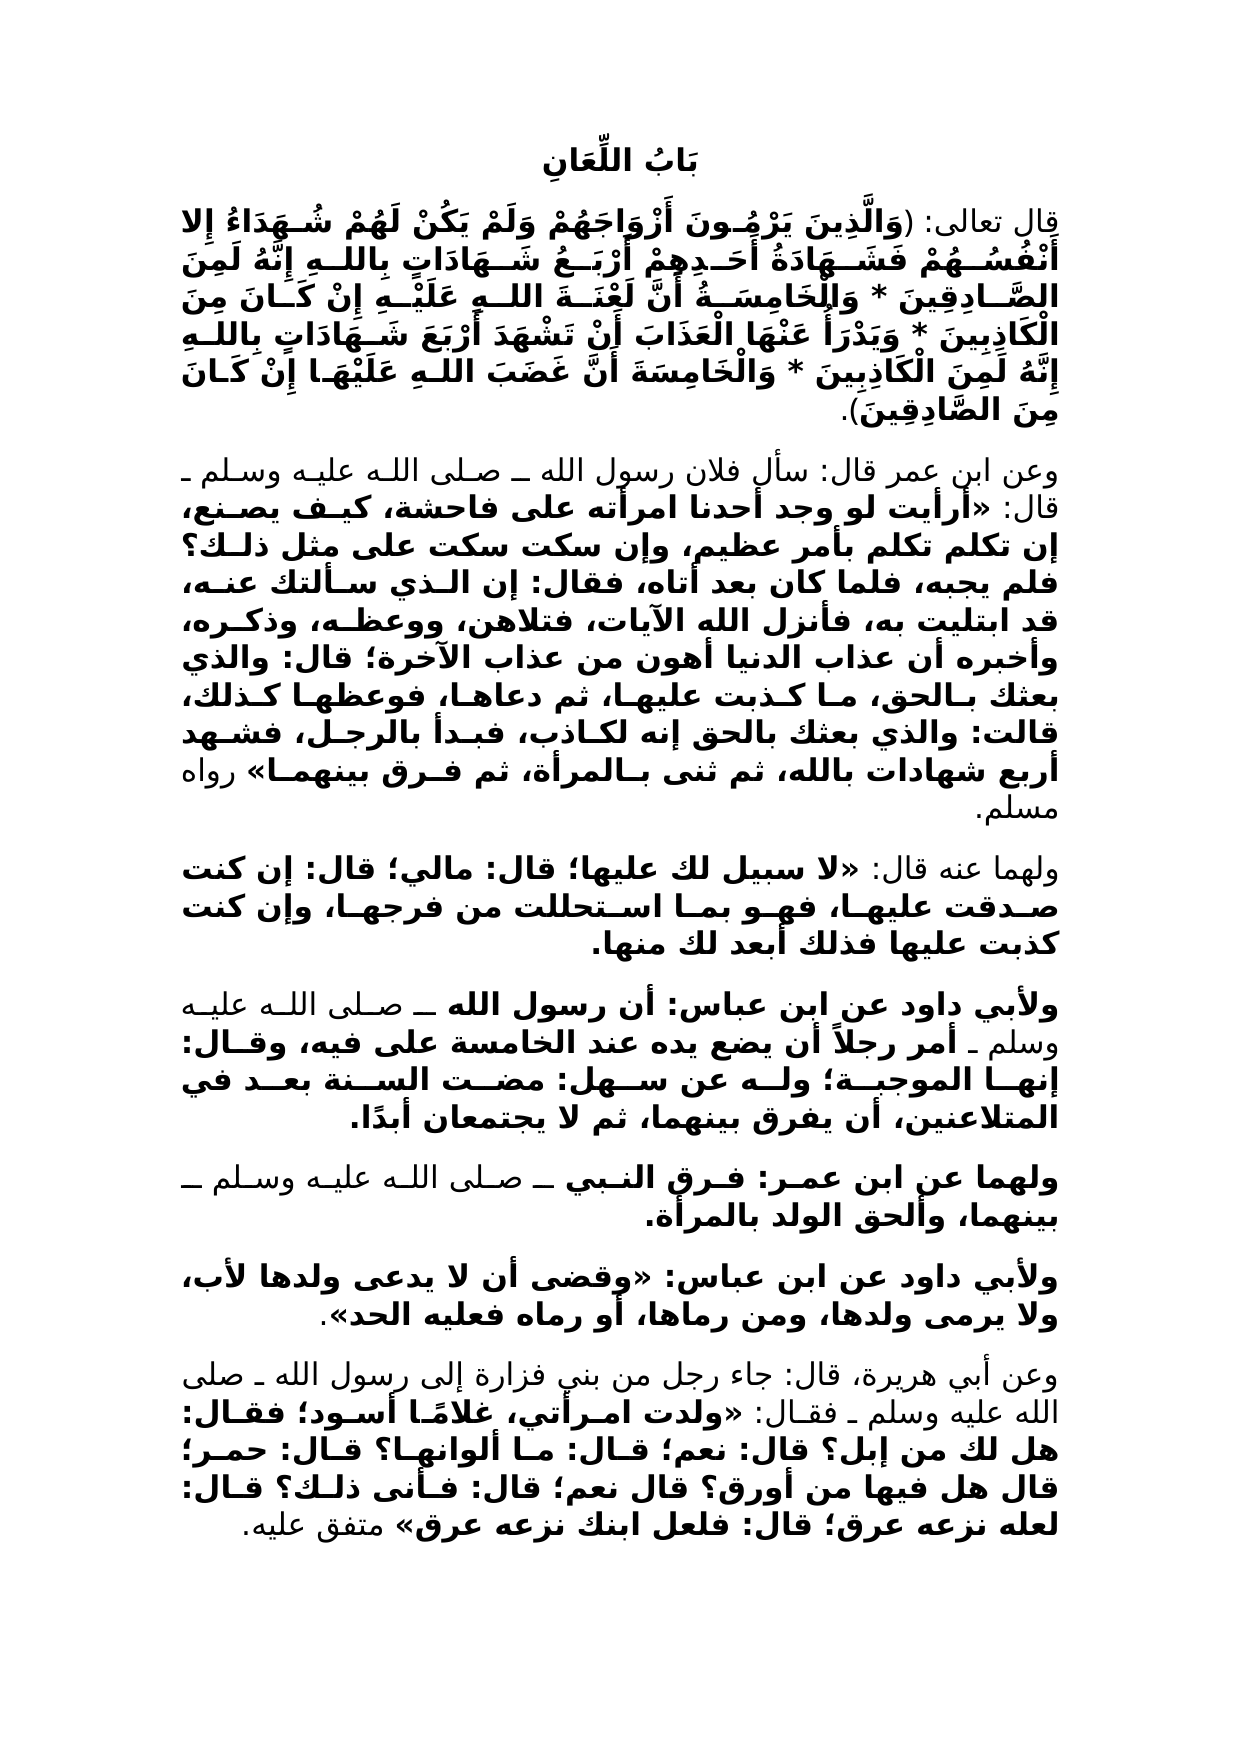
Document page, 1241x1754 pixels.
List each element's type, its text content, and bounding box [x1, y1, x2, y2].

text ولأبي داود عن ابن عباس: أن رسول الله ـ صلى الله عليه وسلم ـ أمر رجلاً أن يضع يده عند الخامسة على فيه، وقال: إنها الموجبة؛ وله عن سهل: مضت السنة بعد في المتلاعنين، أن يفرق بينهما، ثم لا يجتمعان أبدًا. [181, 985, 1059, 1135]
text ولأبي داود عن ابن عباس: «وقضى أن لا يدعى ولدها لأب، ولا يرمى ولدها، ومن رماها، أو رماه فعليه الحد». [181, 1257, 1059, 1332]
text ولهما عنه قال: «لا سبيل لك عليها؛ قال: مالي؛ قال: إن كنت صدقت عليها، فهو بما استحللت من فرجها، وإن كنت كذبت عليها فذلك أبعد لك منها. [181, 849, 1059, 962]
text وعن ابن عمر قال: سأل فلان رسول الله ـ صلى الله عليه وسلم ـ قال: «أرأيت لو وجد أحدنا امرأته على فاحشة، كيف يصنع، إن تكلم تكلم بأمر عظيم، وإن سكت سكت على مثل ذلك؟ فلم يجبه، فلما كان بعد أتاه، فقال: إن الذي سألتك عنه، قد ابتليت به، فأنزل الله الآيات، فتلاهن، ووعظه، وذكره، وأخبره أن عذاب الدنيا أهون من عذاب الآخرة؛ قال: والذي بعثك بالحق، ما كذبت عليها، ثم دعاها، فوعظها كذلك، قالت: والذي بعثك بالحق إنه لكاذب، فبدأ بالرجل، فشهد أربع شهادات بالله، ثم ثنى بالمرأة، ثم فرق بينهما» رواه مسلم. [181, 451, 1059, 826]
text قال تعالى: ﴿وَالَّذِينَ يَرْمُونَ أَزْوَاجَهُمْ وَلَمْ يَكُنْ لَهُمْ شُهَدَاءُ إِلا أَنْفُسُهُمْ فَشَهَادَةُ أَحَدِهِمْ أَرْبَعُ شَهَادَاتٍ بِاللهِ إِنَّهُ لَمِنَ الصَّادِقِينَ * وَالْخَامِسَةُ أَنَّ لَعْنَةَ اللهِ عَلَيْهِ إِنْ كَانَ مِنَ الْكَاذِبِينَ * وَيَدْرَأُ عَنْهَا الْعَذَابَ أَنْ تَشْهَدَ أَرْبَعَ شَهَادَاتٍ بِاللهِ إِنَّهُ لَمِنَ الْكَاذِبِينَ * وَالْخَامِسَةَ أَنَّ غَضَبَ اللهِ عَلَيْهَا إِنْ كَانَ مِنَ الصَّادِقِينَ﴾. [181, 202, 1059, 427]
text ولهما عن ابن عمر: فرق النبي ـ صلى الله عليه وسلم ـ بينهما، وألحق الولد بالمرأة. [181, 1159, 1059, 1234]
text وعن أبي هريرة، قال: جاء رجل من بني فزارة إلى رسول الله ـ صلى الله عليه وسلم ـ فقال: «ولدت امرأتي، غلامًا أسود؛ فقال: هل لك من إبل؟ قال: نعم؛ قال: ما ألوانها؟ قال: حمر؛ قال هل فيها من أورق؟ قال نعم؛ قال: فأنى ذلك؟ قال: لعله نزعه عرق؛ قال: فلعل ابنك نزعه عرق» متفق عليه. [181, 1356, 1059, 1543]
text بَابُ اللِّعَانِ [181, 142, 1059, 179]
